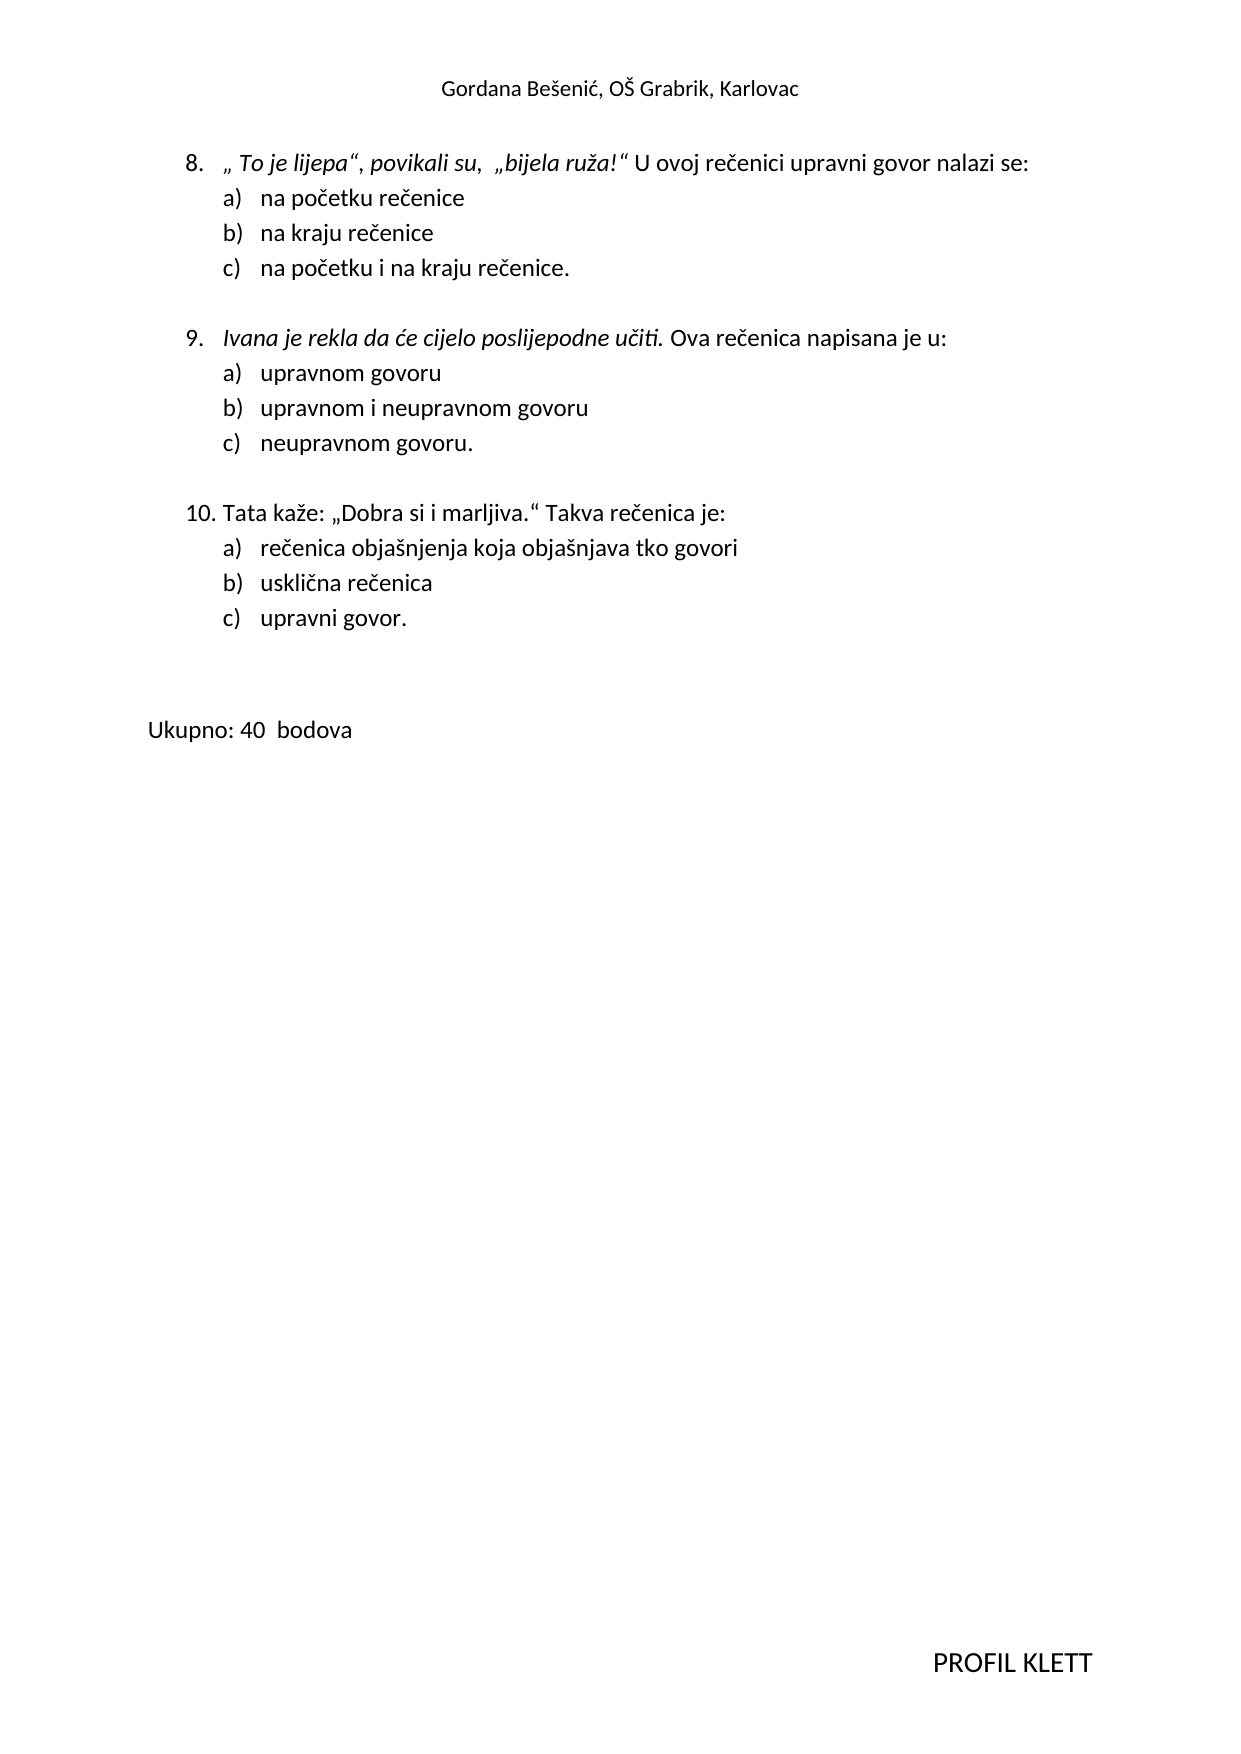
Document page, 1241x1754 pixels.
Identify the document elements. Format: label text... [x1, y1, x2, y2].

list upravnom i neupravnom govoru [223, 393, 1093, 423]
list na početku i na kraju rečenice. [223, 253, 1093, 283]
list na kraju rečenice [223, 218, 1093, 248]
list Ivana je rekla da će cijelo poslijepodne učiti. Ova rečenica napisana je u: [185, 323, 1093, 353]
list neupravnom govoru. [223, 428, 1093, 458]
list na početku rečenice [223, 183, 1093, 213]
list upravnom govoru [223, 358, 1093, 388]
list upravni govor. [223, 603, 1093, 633]
list rečenica objašnjenja koja objašnjava tko govori [223, 533, 1093, 563]
list „ To je lijepa“, povikali su, „bijela ruža!“ U ovoj rečenici upravni govor nalazi se: [185, 148, 1093, 178]
list usklična rečenica [223, 568, 1093, 598]
text Ukupno: 40 bodova [148, 714, 1093, 745]
list Tata kaže: „Dobra si i marljiva.“ Takva rečenica je: [185, 498, 1093, 528]
